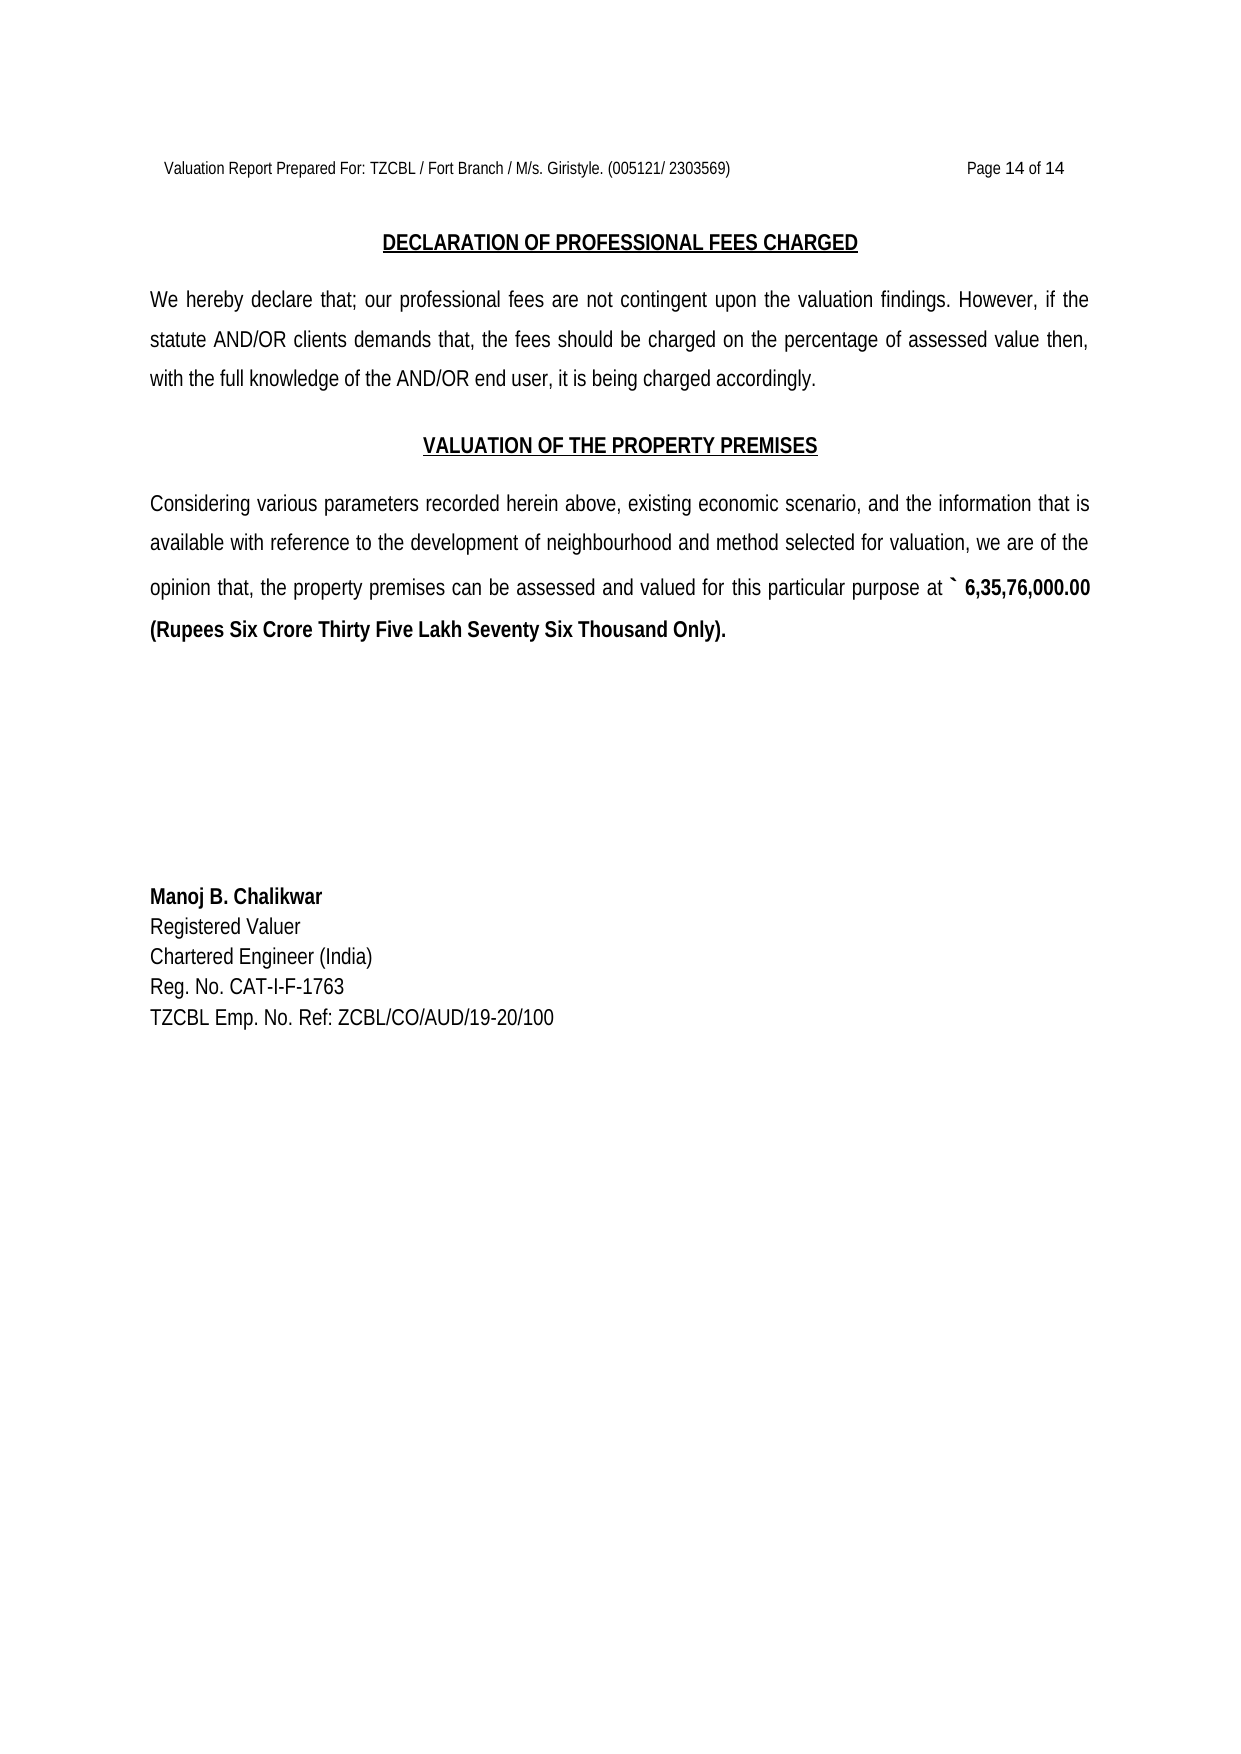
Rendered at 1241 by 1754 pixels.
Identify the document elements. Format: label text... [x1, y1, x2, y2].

text Considering various parameters recorded herein above, existing economic scenario, and the information that is available with reference to the development of neighbourhood and method selected for valuation, we are of the opinion that, the property premises can be assessed and valued for this particular purpose at ` 6,35,76,000.00 (Rupees Six Crore Thirty Five Lakh Seventy Six Thousand Only). [150, 490, 1090, 642]
text We hereby declare that; our professional fees are not contingent upon the valuation findings. However, if the statute AND/OR clients demands that, the fees should be charged on the percentage of assessed value then, with the full knowledge of the AND/OR end user, it is being charged accordingly. [150, 286, 1090, 392]
text Reg. No. CAT-I-F-1763 [150, 973, 1090, 999]
text Manoj B. Chalikwar [150, 883, 1090, 909]
text Registered Valuer [150, 913, 1090, 939]
text VALUATION OF THE PROPERTY PREMISES [150, 432, 1090, 458]
text DECLARATION OF PROFESSIONAL FEES CHARGED [150, 229, 1090, 255]
text TZCBL Emp. No. Ref: ZCBL/CO/AUD/19-20/100 [150, 1003, 1090, 1030]
text Chartered Engineer (India) [150, 943, 1090, 969]
